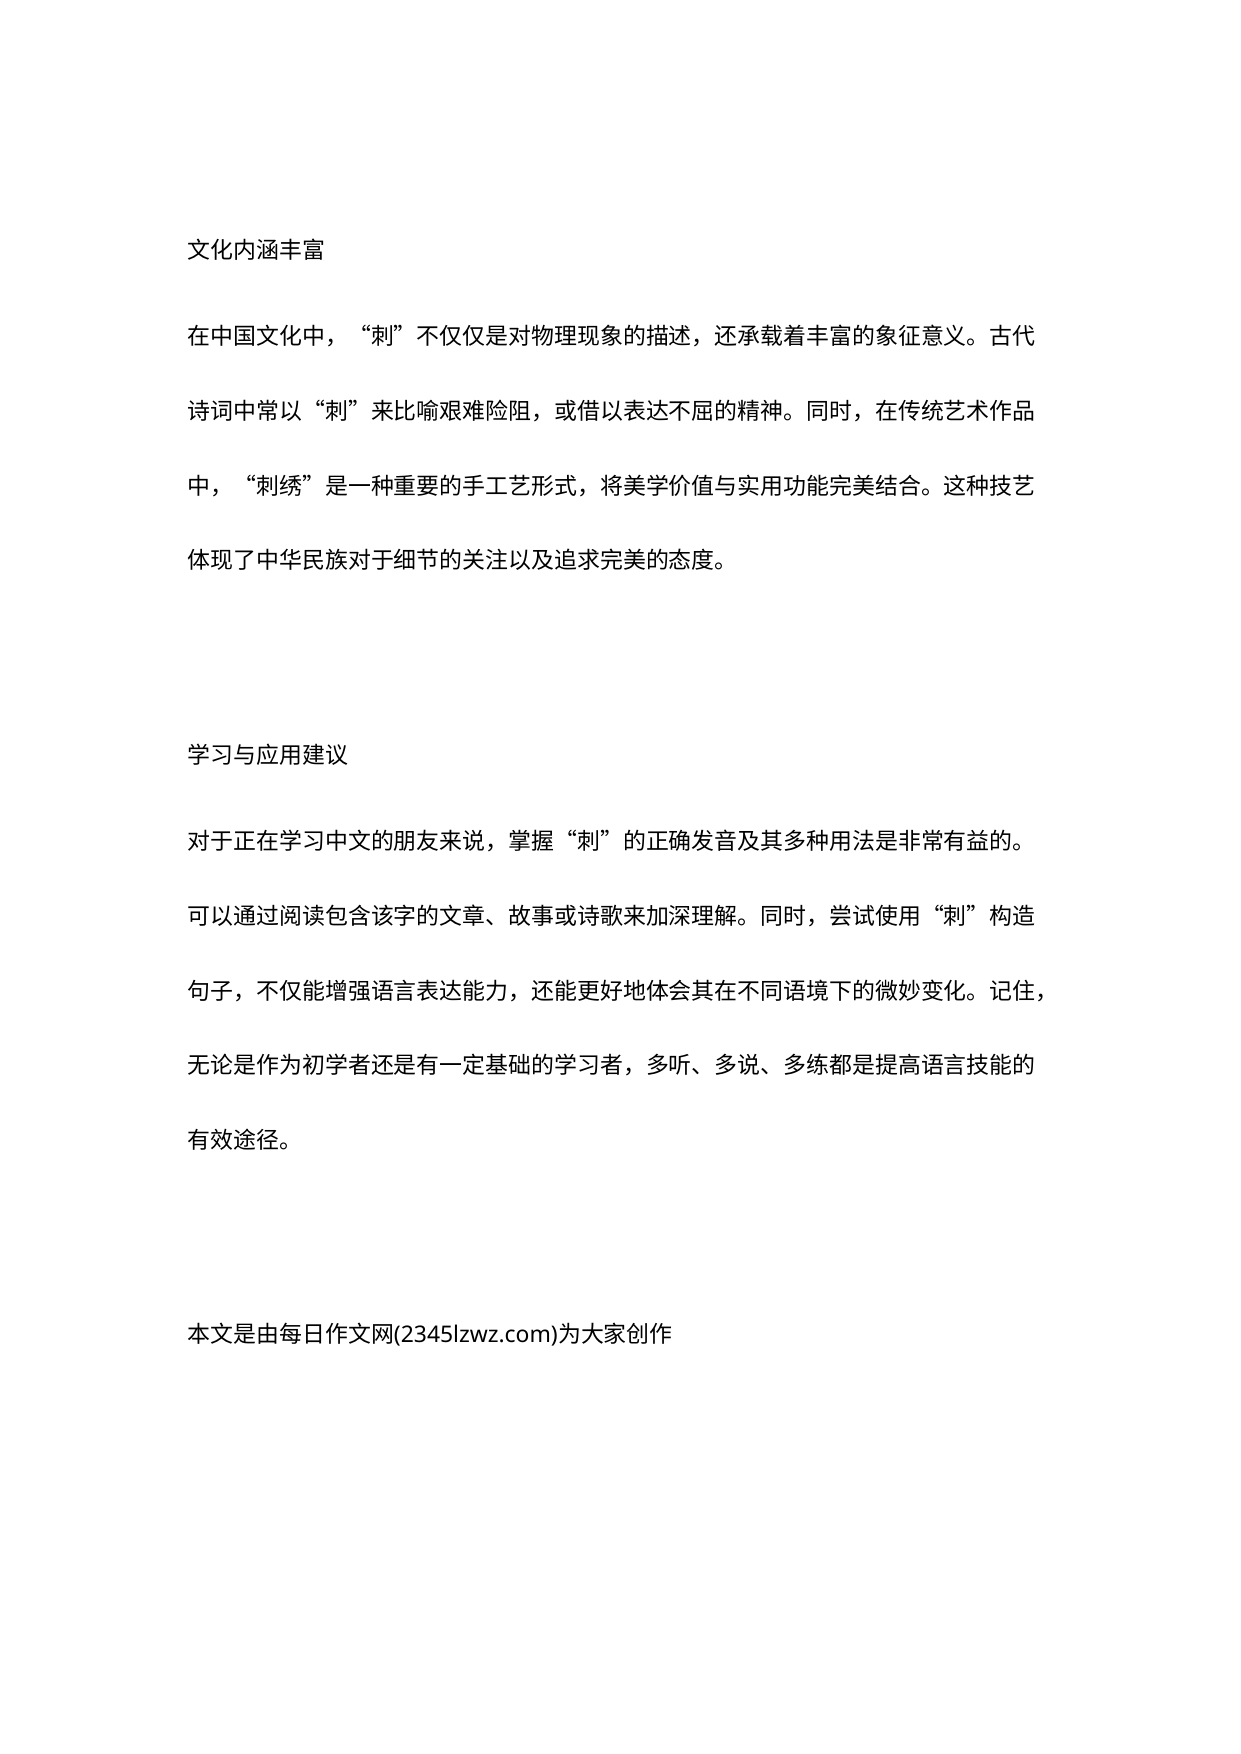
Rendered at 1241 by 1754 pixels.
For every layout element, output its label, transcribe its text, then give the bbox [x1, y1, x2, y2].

text 学习与应用建议 [187, 721, 1053, 786]
text 在中国文化中，“刺”不仅仅是对物理现象的描述，还承载着丰富的象征意义。古代诗词中常以“刺”来比喻艰难险阻，或借以表达不屈的精神。同时，在传统艺术作品中，“刺绣”是一种重要的手工艺形式，将美学价值与实用功能完美结合。这种技艺体现了中华民族对于细节的关注以及追求完美的态度。 [187, 302, 1053, 591]
text 文化内涵丰富 [187, 216, 1053, 281]
text 本文是由每日作文网(2345lzwz.com)为大家创作 [187, 1300, 1053, 1365]
text 对于正在学习中文的朋友来说，掌握“刺”的正确发音及其多种用法是非常有益的。可以通过阅读包含该字的文章、故事或诗歌来加深理解。同时，尝试使用“刺”构造句子，不仅能增强语言表达能力，还能更好地体会其在不同语境下的微妙变化。记住，无论是作为初学者还是有一定基础的学习者，多听、多说、多练都是提高语言技能的有效途径。 [187, 807, 1053, 1171]
